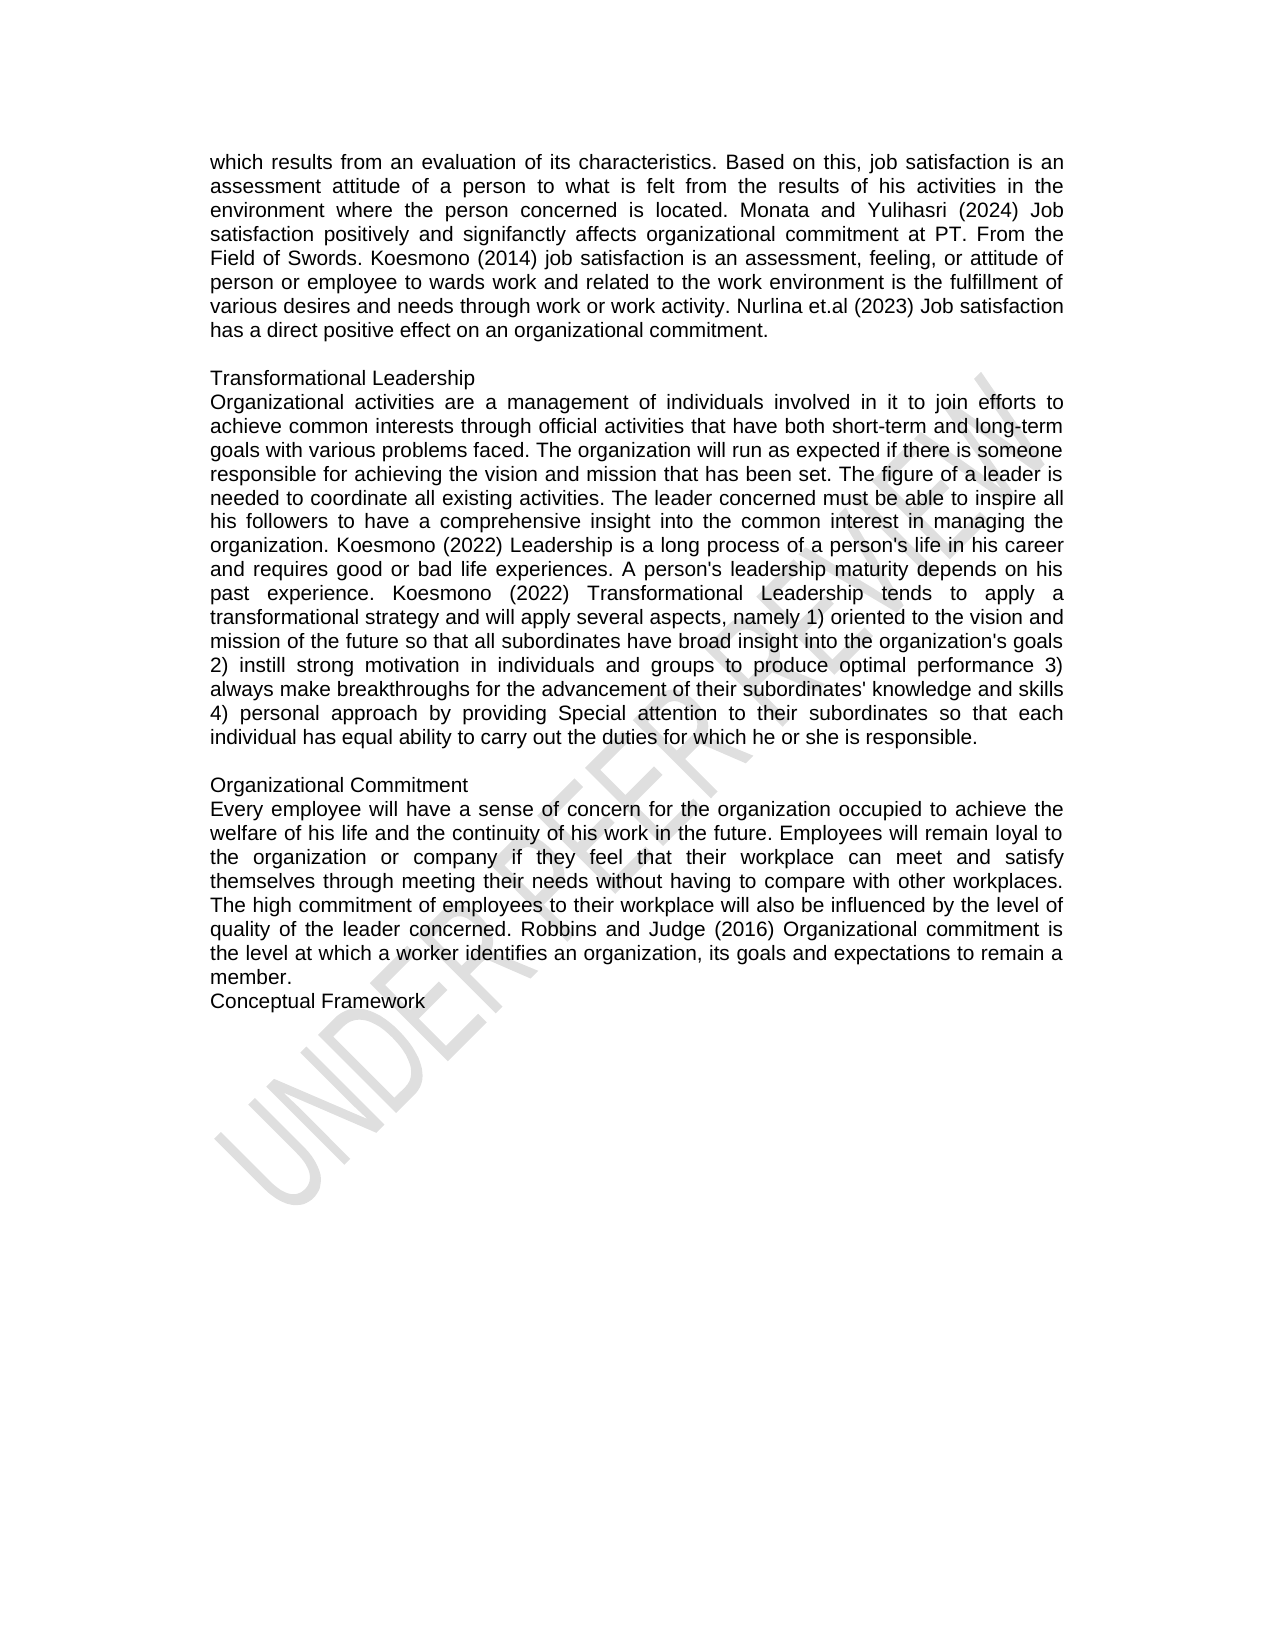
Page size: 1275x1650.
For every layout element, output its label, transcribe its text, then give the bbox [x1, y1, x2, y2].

text Conceptual Framework [210, 988, 1065, 1012]
text Organizational activities are a management of individuals involved in it to join efforts to achieve common interests through official activities that have both short-term and long-term goals with various problems faced. The organization will run as expected if there is someone responsible for achieving the vision and mission that has been set. The figure of a leader is needed to coordinate all existing activities. The leader concerned must be able to inspire all his followers to have a comprehensive insight into the common interest in managing the organization. Koesmono (2022) Leadership is a long process of a person's life in his career and requires good or bad life experiences. A person's leadership maturity depends on his past experience. Koesmono (2022) Transformational Leadership tends to apply a transformational strategy and will apply several aspects, namely 1) oriented to the vision and mission of the future so that all subordinates have broad insight into the organization's goals 2) instill strong motivation in individuals and groups to produce optimal performance 3) always make breakthroughs for the advancement of their subordinates' knowledge and skills 4) personal approach by providing Special attention to their subordinates so that each individual has equal ability to carry out the duties for which he or she is responsible. [210, 389, 1065, 749]
text Organizational Commitment [210, 773, 1065, 797]
text Every employee will have a sense of concern for the organization occupied to achieve the welfare of his life and the continuity of his work in the future. Employees will remain loyal to the organization or company if they feel that their workplace can meet and satisfy themselves through meeting their needs without having to compare with other workplaces. The high commitment of employees to their workplace will also be influenced by the level of quality of the leader concerned. Robbins and Judge (2016) Organizational commitment is the level at which a worker identifies an organization, its goals and expectations to remain a member. [210, 797, 1065, 988]
text Transformational Leadership [210, 366, 1065, 389]
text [210, 150, 1065, 342]
